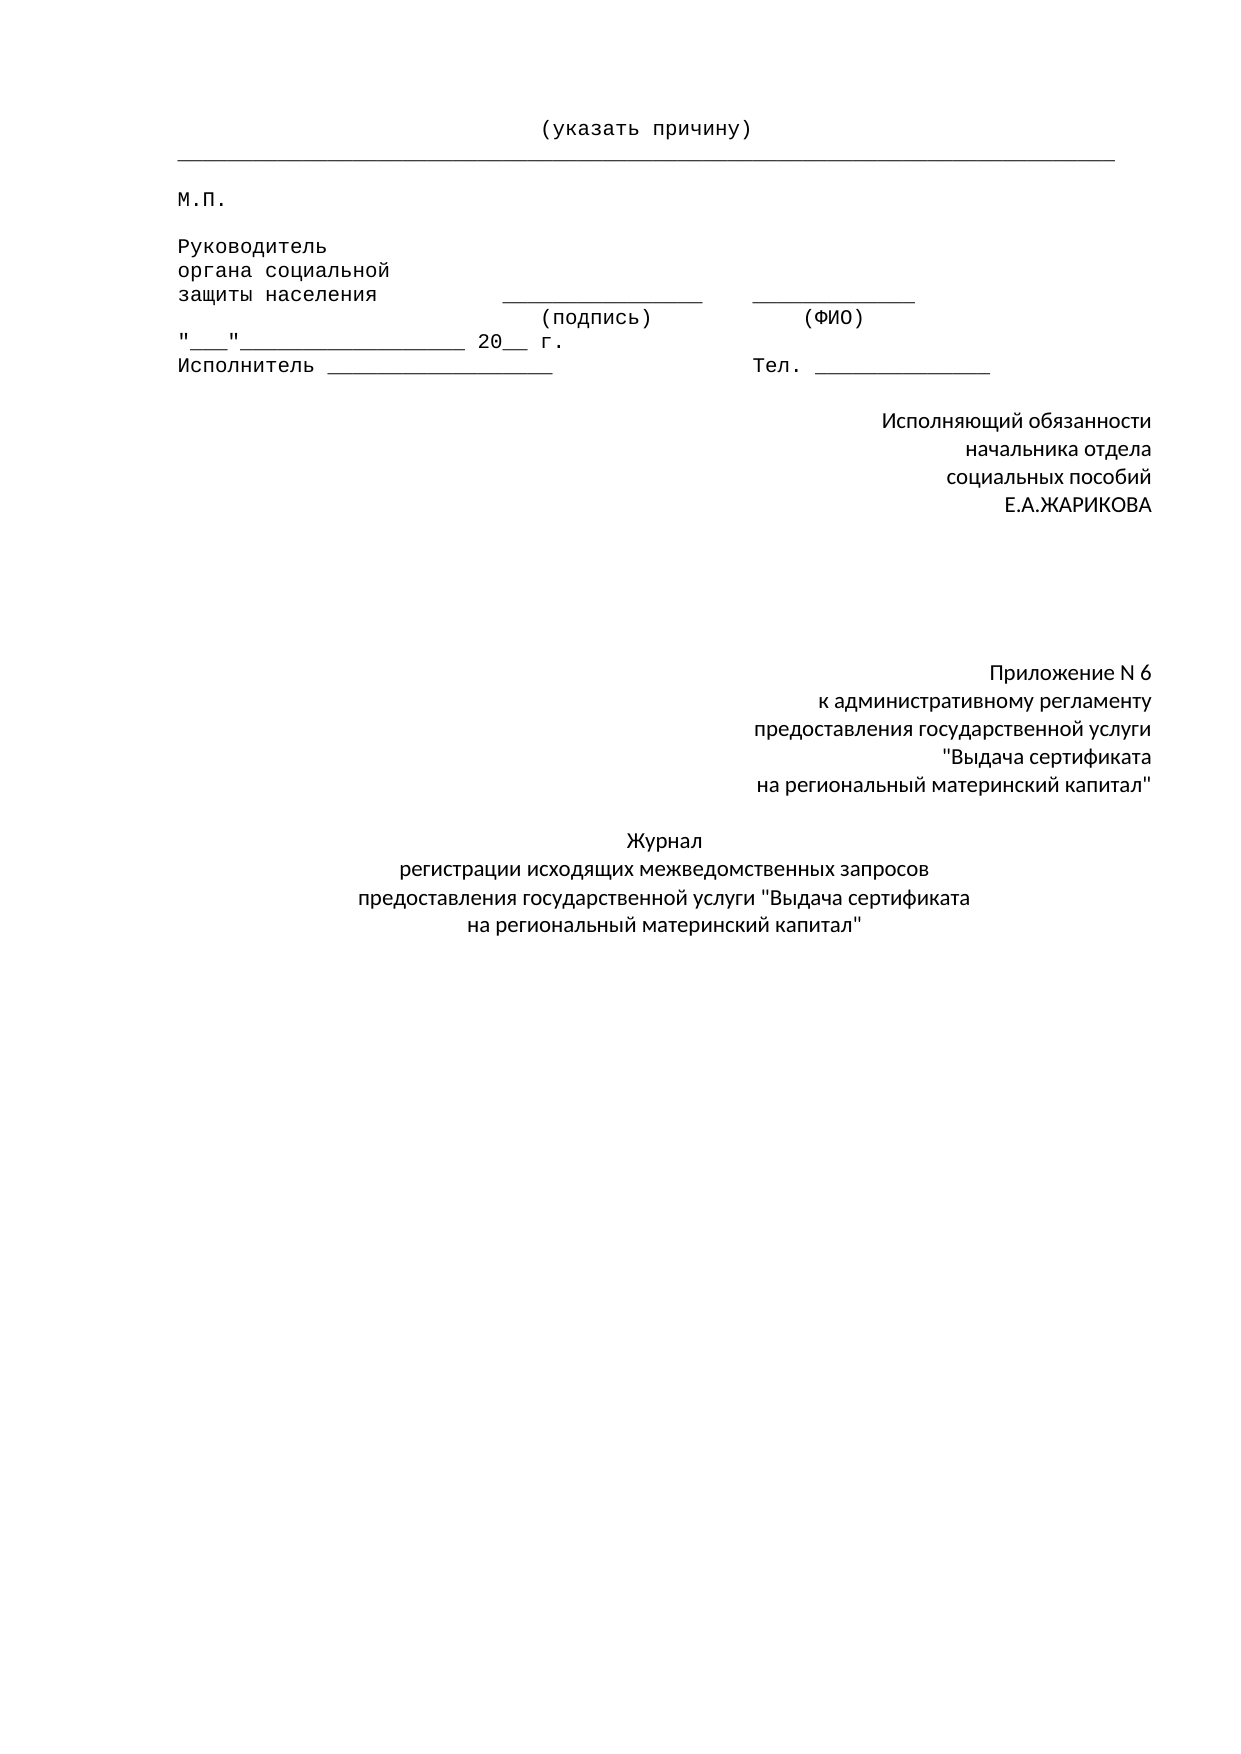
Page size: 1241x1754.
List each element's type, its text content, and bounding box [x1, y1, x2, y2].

text регистрации исходящих межведомственных запросов [177, 854, 1152, 883]
text Приложение N 6 [177, 658, 1152, 686]
text "Выдача сертификата [177, 742, 1152, 771]
text Исполняющий обязанности [177, 406, 1152, 434]
text (указать причину) [177, 118, 1152, 142]
text защиты населения ________________ _____________ [177, 284, 1152, 307]
text к административному регламенту [177, 686, 1152, 714]
text на региональный материнский капитал" [177, 771, 1152, 798]
text социальных пособий [177, 462, 1152, 490]
text М.П. [177, 189, 1152, 213]
text на региональный материнский капитал" [177, 911, 1152, 939]
text начальника отдела [177, 434, 1152, 462]
text предоставления государственной услуги "Выдача сертификата [177, 883, 1152, 911]
text Исполнитель __________________ Тел. ______________ [177, 354, 1152, 378]
text органа социальной [177, 260, 1152, 284]
text (подпись) (ФИО) [177, 307, 1152, 331]
text Е.А.ЖАРИКОВА [177, 490, 1152, 518]
text Руководитель [177, 236, 1152, 260]
text Журнал [177, 827, 1152, 854]
text "___"__________________ 20__ г. [177, 331, 1152, 354]
text предоставления государственной услуги [177, 714, 1152, 742]
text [177, 142, 1152, 165]
